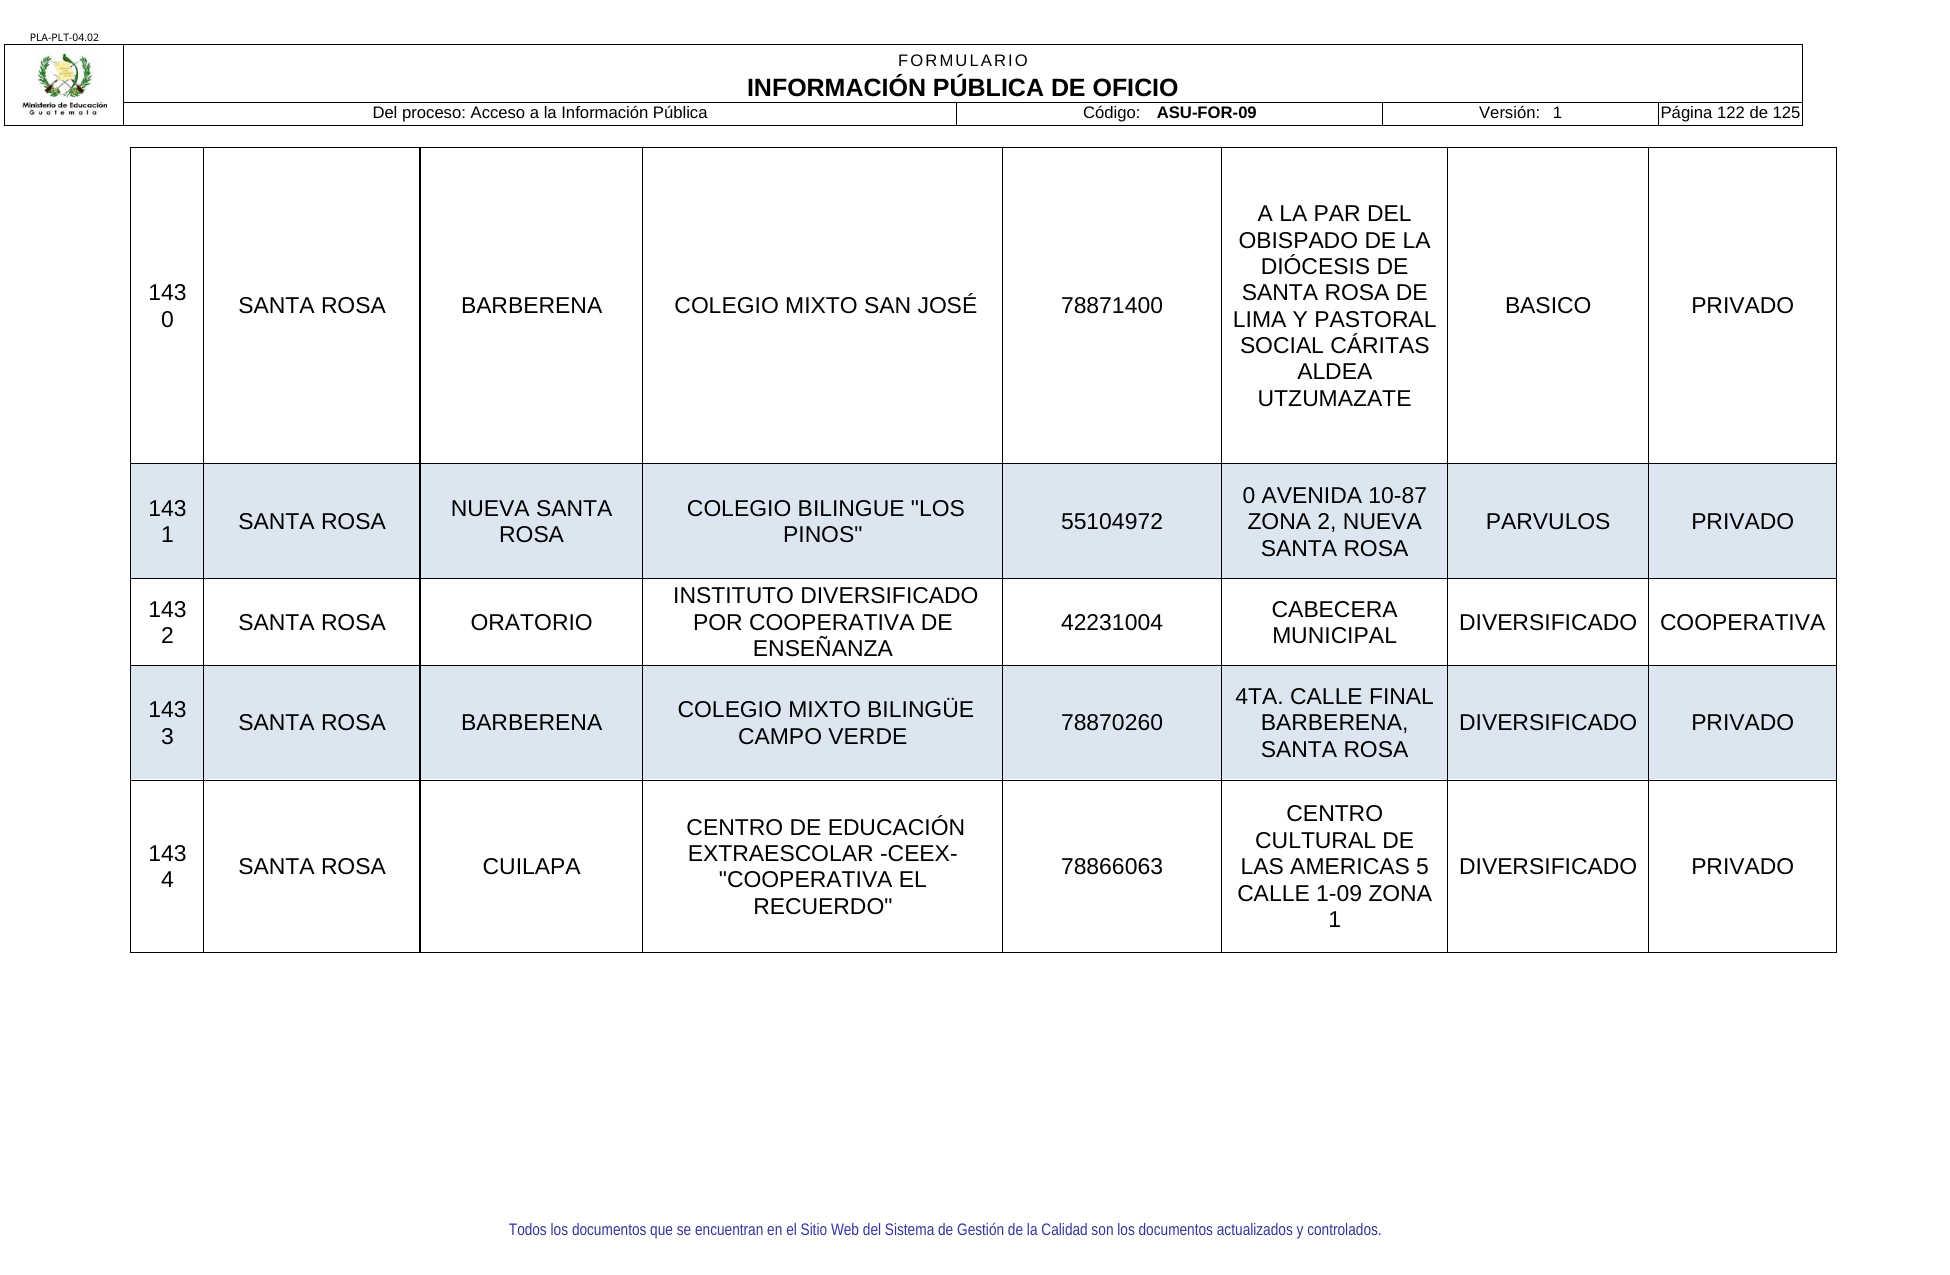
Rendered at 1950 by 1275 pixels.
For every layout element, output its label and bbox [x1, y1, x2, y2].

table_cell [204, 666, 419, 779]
picture [21, 51, 108, 117]
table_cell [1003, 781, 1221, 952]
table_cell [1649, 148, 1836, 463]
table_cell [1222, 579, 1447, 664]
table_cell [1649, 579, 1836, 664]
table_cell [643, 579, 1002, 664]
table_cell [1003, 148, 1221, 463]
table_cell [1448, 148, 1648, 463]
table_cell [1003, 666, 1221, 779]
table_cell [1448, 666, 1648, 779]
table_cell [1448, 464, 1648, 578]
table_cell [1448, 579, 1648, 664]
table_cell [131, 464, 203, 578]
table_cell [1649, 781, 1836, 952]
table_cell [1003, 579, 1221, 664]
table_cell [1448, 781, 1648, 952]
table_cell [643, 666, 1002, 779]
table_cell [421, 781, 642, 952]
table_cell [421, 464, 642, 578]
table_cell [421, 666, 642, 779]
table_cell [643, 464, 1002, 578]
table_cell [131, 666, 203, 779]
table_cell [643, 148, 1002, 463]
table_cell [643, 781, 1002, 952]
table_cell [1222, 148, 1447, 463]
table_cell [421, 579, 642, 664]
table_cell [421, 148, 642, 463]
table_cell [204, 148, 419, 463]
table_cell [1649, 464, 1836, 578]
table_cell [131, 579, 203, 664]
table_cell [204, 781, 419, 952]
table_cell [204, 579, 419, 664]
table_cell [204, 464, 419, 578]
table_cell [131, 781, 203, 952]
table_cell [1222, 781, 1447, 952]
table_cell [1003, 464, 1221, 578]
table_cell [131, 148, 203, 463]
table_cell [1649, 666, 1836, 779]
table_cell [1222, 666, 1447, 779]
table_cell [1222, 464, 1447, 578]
